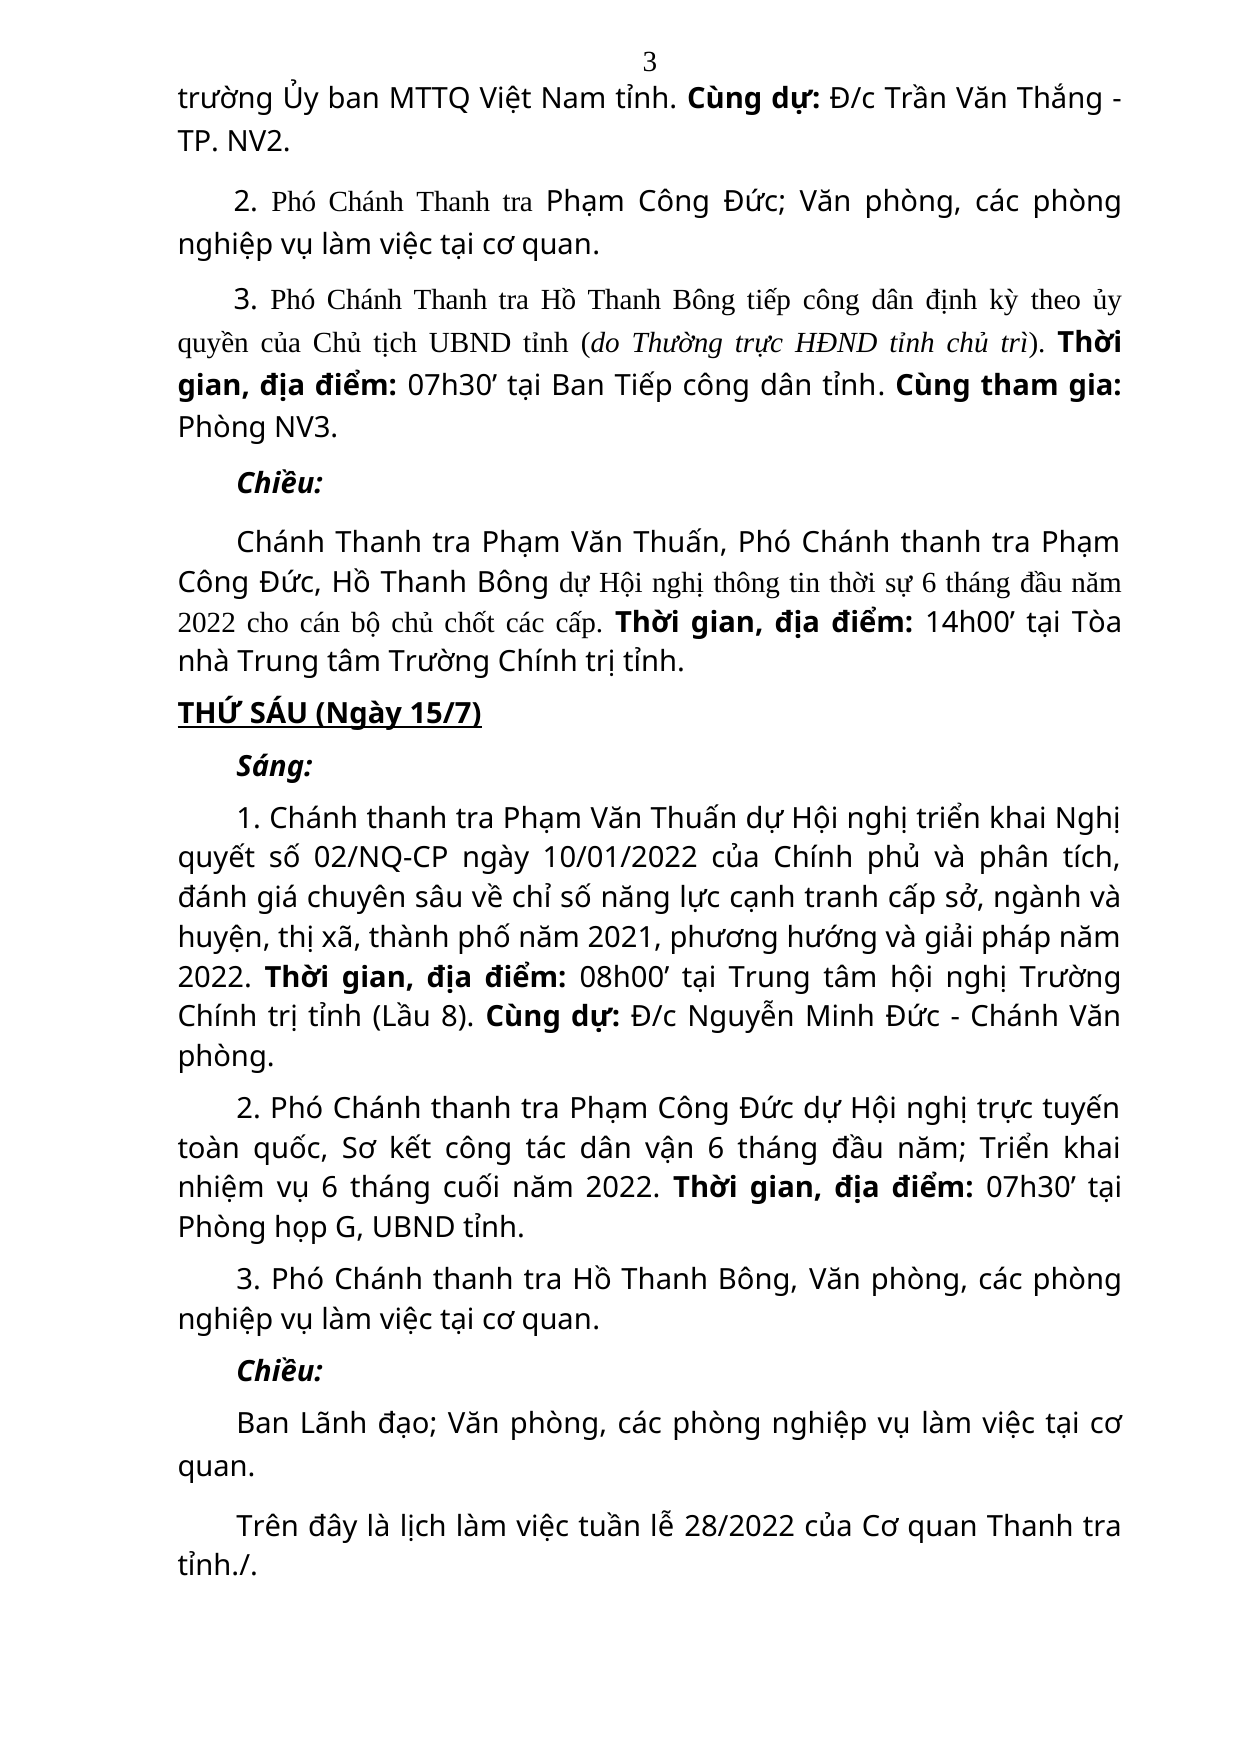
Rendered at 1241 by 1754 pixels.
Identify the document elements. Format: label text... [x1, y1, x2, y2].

text Chánh Thanh tra Phạm Văn Thuấn, Phó Chánh thanh tra Phạm Công Đức, Hồ Thanh Bông dự Hội nghị thông tin thời sự 6 tháng đầu năm 2022 cho cán bộ chủ chốt các cấp. Thời gian, địa điểm: 14h00’ tại Tòa nhà Trung tâm Trường Chính trị tỉnh. [177, 521, 1122, 680]
text Chiều: [177, 1351, 1122, 1390]
text 1. Chánh thanh tra Phạm Văn Thuấn dự Hội nghị triển khai Nghị quyết số 02/NQ-CP ngày 10/01/2022 của Chính phủ và phân tích, đánh giá chuyên sâu về chỉ số năng lực cạnh tranh cấp sở, ngành và huyện, thị xã, thành phố năm 2021, phương hướng và giải pháp năm 2022. Thời gian, địa điểm: 08h00’ tại Trung tâm hội nghị Trường Chính trị tỉnh (Lầu 8). Cùng dự: Đ/c Nguyễn Minh Đức - Chánh Văn phòng. [177, 797, 1122, 1075]
text 3. Phó Chánh Thanh tra Hồ Thanh Bông tiếp công dân định kỳ theo ủy quyền của Chủ tịch UBND tỉnh (do Thường trực HĐND tỉnh chủ trì). Thời gian, địa điểm: 07h30’ tại Ban Tiếp công dân tỉnh. Cùng tham gia: Phòng NV3. [177, 278, 1122, 446]
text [177, 78, 1122, 160]
text Trên đây là lịch làm việc tuần lễ 28/2022 của Cơ quan Thanh tra tỉnh./. [177, 1505, 1122, 1584]
text Chiều: [177, 462, 1122, 502]
text 2. Phó Chánh thanh tra Phạm Công Đức dự Hội nghị trực tuyến toàn quốc, Sơ kết công tác dân vận 6 tháng đầu năm; Triển khai nhiệm vụ 6 tháng cuối năm 2022. Thời gian, địa điểm: 07h30’ tại Phòng họp G, UBND tỉnh. [177, 1087, 1122, 1246]
text THỨ SÁU (Ngày 15/7) [177, 693, 1122, 732]
text 2. Phó Chánh Thanh tra Phạm Công Đức; Văn phòng, các phòng nghiệp vụ làm việc tại cơ quan. [177, 180, 1122, 263]
text Sáng: [177, 745, 1122, 784]
text Ban Lãnh đạo; Văn phòng, các phòng nghiệp vụ làm việc tại cơ quan. [177, 1403, 1122, 1485]
text 3. Phó Chánh thanh tra Hồ Thanh Bông, Văn phòng, các phòng nghiệp vụ làm việc tại cơ quan. [177, 1259, 1122, 1338]
